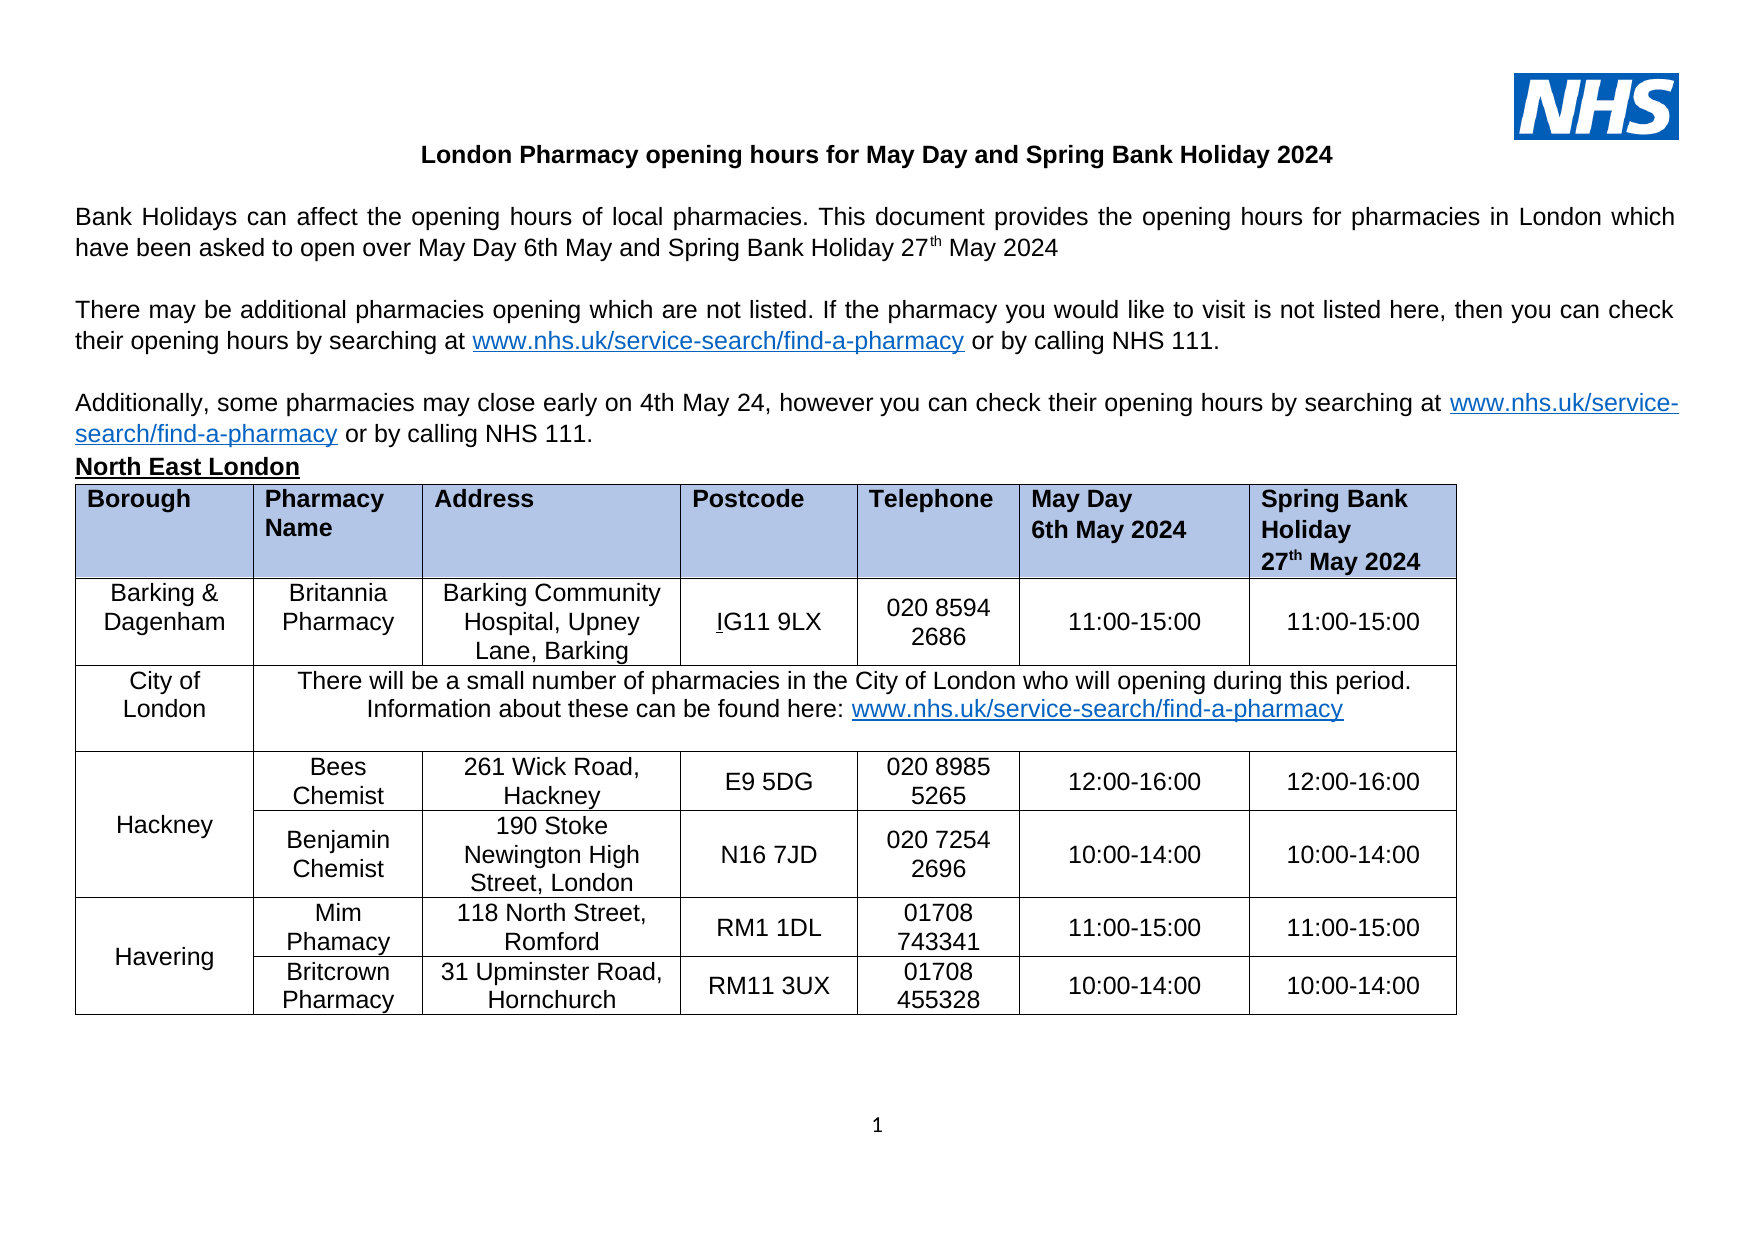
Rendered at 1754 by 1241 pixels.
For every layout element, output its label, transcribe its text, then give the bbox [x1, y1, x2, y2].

table_header Postcode [681, 485, 857, 577]
table_cell City of London [76, 666, 253, 751]
table_cell Barking Community Hospital, Upney Lane, Barking [423, 579, 680, 665]
table_cell Havering [76, 898, 253, 1014]
table_cell 31 Upminster Road, Hornchurch [423, 957, 680, 1014]
table_cell E9 5DG [681, 752, 857, 810]
table_header Borough [76, 485, 253, 577]
table_cell 11:00-15:00 [1020, 898, 1249, 956]
table_cell 01708 455328 [858, 957, 1019, 1014]
table_cell 020 7254 2696 [858, 811, 1019, 897]
table_cell Mim Phamacy [254, 898, 422, 956]
picture [1514, 73, 1679, 140]
table_cell 12:00-16:00 [1020, 752, 1249, 810]
table_cell 261 Wick Road, Hackney [423, 752, 680, 810]
table_header May Day 6th May 2024 [1020, 485, 1249, 577]
table_cell 10:00-14:00 [1020, 957, 1249, 1014]
table_cell Bees Chemist [254, 752, 422, 810]
table_cell 020 8594 2686 [858, 579, 1019, 665]
table_cell N16 7JD [681, 811, 857, 897]
table_cell 11:00-15:00 [1250, 579, 1456, 665]
text Bank Holidays can affect the opening hours of local pharmacies. This document provides the opening hours for pharmacies in London which have been asked to open over May Day 6th May and Spring Bank Holiday 27th May 2024 [75, 202, 1679, 262]
table_header Pharmacy Name [254, 485, 422, 577]
table_cell 01708 743341 [858, 898, 1019, 956]
table_cell 10:00-14:00 [1020, 811, 1249, 897]
table_cell There will be a small number of pharmacies in the City of London who will opening during this period. Information about these can be found here: www.nhs.uk/service-search/find-a-pharmacy [254, 666, 1456, 751]
table_cell 11:00-15:00 [1250, 898, 1456, 956]
table_cell Britannia Pharmacy [254, 579, 422, 665]
table_cell RM11 3UX [681, 957, 857, 1014]
table_cell Barking & Dagenham [76, 579, 253, 665]
table_cell 10:00-14:00 [1250, 957, 1456, 1014]
table_cell 12:00-16:00 [1250, 752, 1456, 810]
table_cell 11:00-15:00 [1020, 579, 1249, 665]
table_cell 118 North Street, Romford [423, 898, 680, 956]
table_cell RM1 1DL [681, 898, 857, 956]
text There may be additional pharmacies opening which are not listed. If the pharmacy you would like to visit is not listed here, then you can check their opening hours by searching at www.nhs.uk/service-search/find-a-pharmacy or by calling NHS 111. [75, 295, 1679, 355]
table_header Telephone [858, 485, 1019, 577]
table_header Spring Bank Holiday 27th May 2024 [1250, 485, 1456, 577]
table_cell Hackney [76, 752, 253, 897]
text London Pharmacy opening hours for May Day and Spring Bank Holiday 2024 [75, 140, 1679, 168]
table_cell Britcrown Pharmacy [254, 957, 422, 1014]
table_header Address [423, 485, 680, 577]
text Additionally, some pharmacies may close early on 4th May 24, however you can check their opening hours by searching at www.nhs.uk/service-search/find-a-pharmacy or by calling NHS 111. [75, 388, 1679, 448]
table_cell 10:00-14:00 [1250, 811, 1456, 897]
table_cell 020 8985 5265 [858, 752, 1019, 810]
text North East London [75, 452, 1679, 481]
table_cell 190 Stoke Newington High Street, London [423, 811, 680, 897]
table_cell IG11 9LX [681, 579, 857, 665]
table_cell Benjamin Chemist [254, 811, 422, 897]
